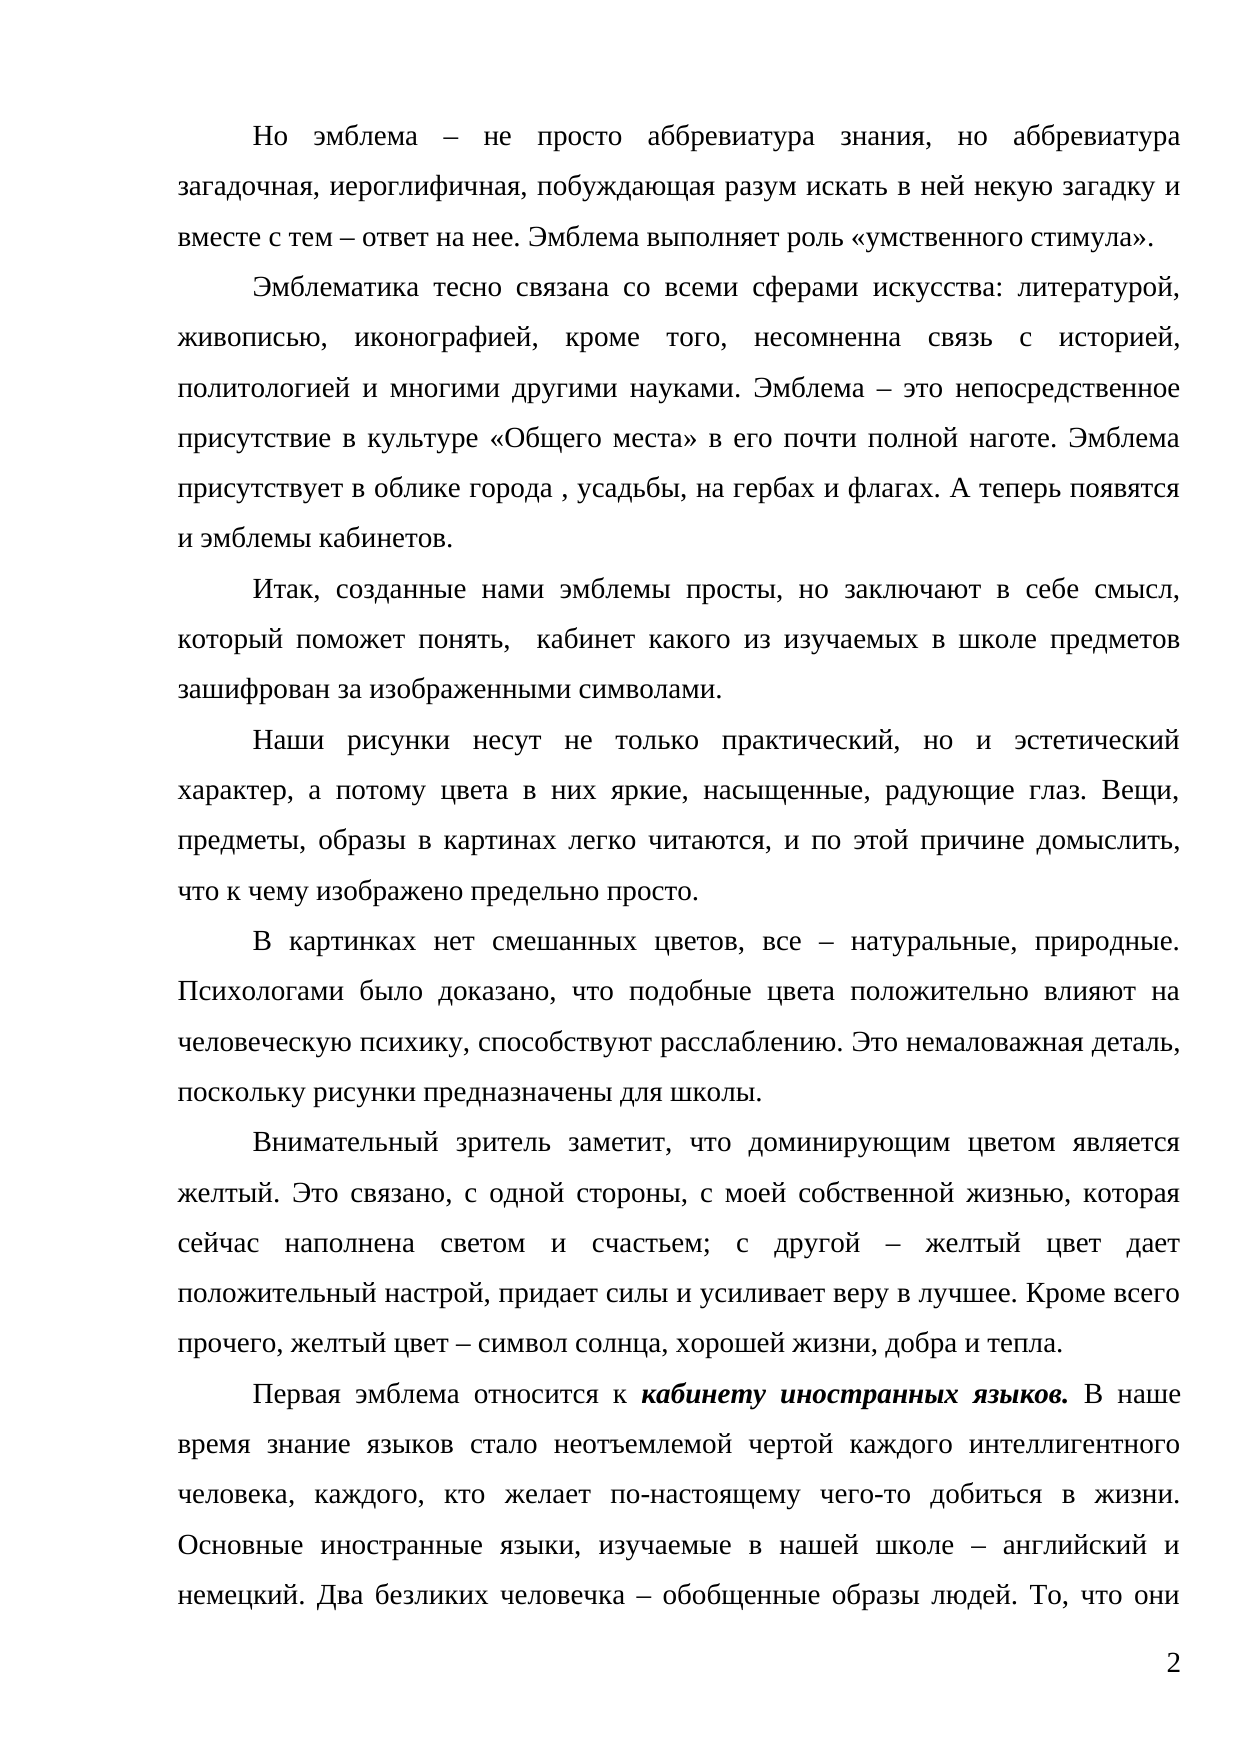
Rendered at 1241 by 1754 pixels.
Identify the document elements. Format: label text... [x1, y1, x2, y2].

text Эмблематика тесно связана со всеми сферами искусства: литературой, живописью, иконографией, кроме того, несомненна связь с историей, политологией и многими другими науками. Эмблема – это непосредственное присутствие в культуре «Общего места» в его почти полной наготе. Эмблема присутствует в облике города , усадьбы, на гербах и флагах. А теперь появятся и эмблемы кабинетов. [177, 269, 1181, 554]
text Наши рисунки несут не только практический, но и эстетический характер, а потому цвета в них яркие, насыщенные, радующие глаз. Вещи, предметы, образы в картинах легко читаются, и по этой причине домыслить, что к чему изображено предельно просто. [177, 722, 1181, 906]
text Внимательный зритель заметит, что доминирующим цветом является желтый. Это связано, с одной стороны, с моей собственной жизнью, которая сейчас наполнена светом и счастьем; с другой – желтый цвет дает положительный настрой, придает силы и усиливает веру в лучшее. Кроме всего прочего, желтый цвет – символ солнца, хорошей жизни, добра и тепла. [177, 1124, 1181, 1359]
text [177, 1376, 1181, 1611]
text Но эмблема – не просто аббревиатура знания, но аббревиатура загадочная, иероглифичная, побуждающая разум искать в ней некую загадку и вместе с тем – ответ на нее. Эмблема выполняет роль «умственного стимула». [177, 118, 1181, 252]
text Итак, созданные нами эмблемы просты, но заключают в себе смысл, который поможет понять, кабинет какого из изучаемых в школе предметов зашифрован за изображенными символами. [177, 571, 1181, 705]
text В картинках нет смешанных цветов, все – натуральные, природные. Психологами было доказано, что подобные цвета положительно влияют на человеческую психику, способствуют расслаблению. Это немаловажная деталь, поскольку рисунки предназначены для школы. [177, 923, 1181, 1108]
